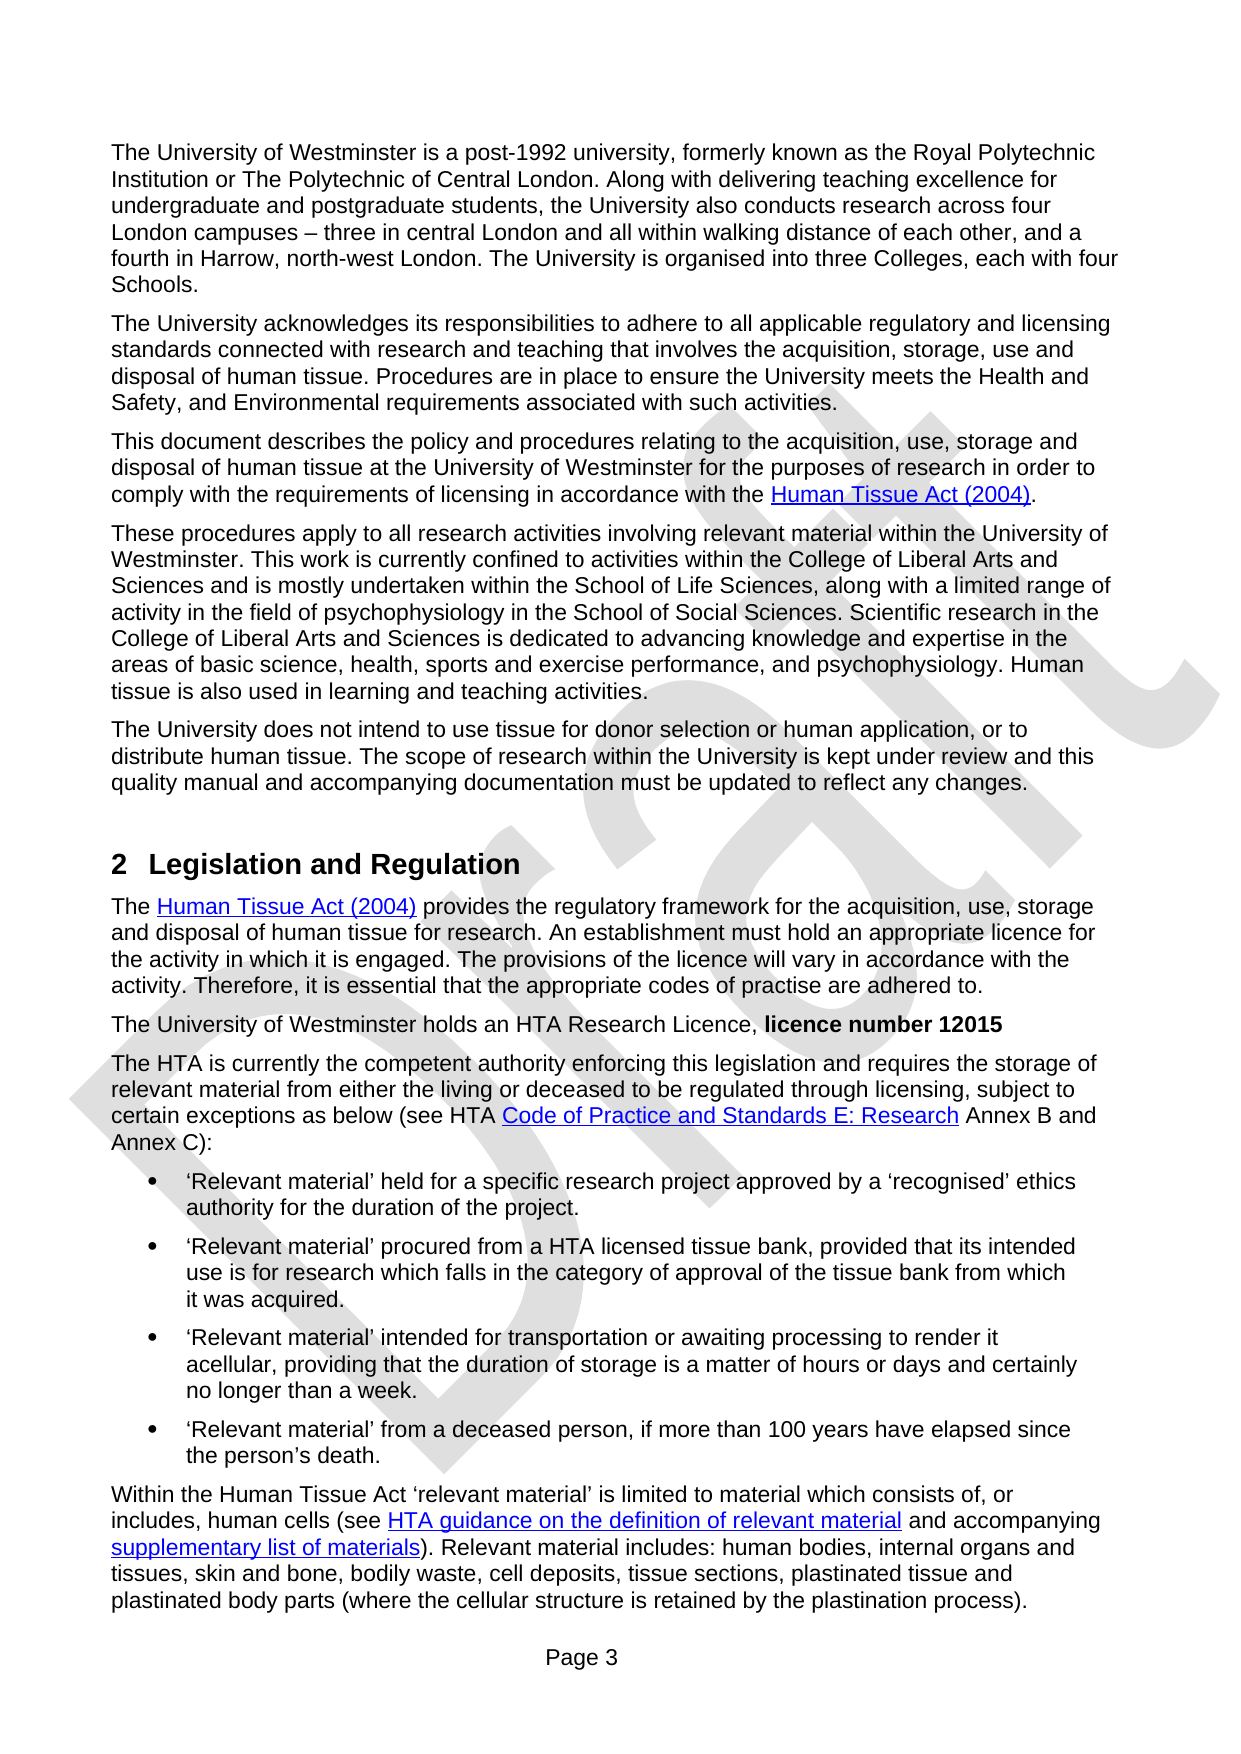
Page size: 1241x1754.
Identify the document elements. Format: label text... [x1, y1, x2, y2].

text The University does not intend to use tissue for donor selection or human application, or to distribute human tissue. The scope of research within the University is kept under review and this quality manual and accompanying documentation must be updated to reflect any changes. [111, 716, 1116, 796]
text These procedures apply to all research activities involving relevant material within the University of Westminster. This work is currently confined to activities within the College of Liberal Arts and Sciences and is mostly undertaken within the School of Life Sciences, along with a limited range of activity in the field of psychophysiology in the School of Social Sciences. Scientific research in the College of Liberal Arts and Sciences is dedicated to advancing knowledge and expertise in the areas of basic science, health, sports and exercise performance, and psychophysiology. Human tissue is also used in learning and teaching activities. [111, 519, 1121, 704]
text The University of Westminster holds an HTA Research Licence, licence number 12015 [111, 1011, 1188, 1037]
text This document describes the policy and procedures relating to the acquisition, use, storage and disposal of human tissue at the University of Westminster for the purposes of research in order to comply with the requirements of licensing in accordance with the Human Tissue Act (2004). [111, 428, 1103, 507]
text Within the Human Tissue Act ‘relevant material’ is limited to material which consists of, or includes, human cells (see HTA guidance on the definition of relevant material and accompanying supplementary list of materials). Relevant material includes: human bodies, internal organs and tissues, skin and bone, bodily waste, cell deposits, tissue sections, plastinated tissue and plastinated body parts (where the cellular structure is retained by the plastination process). [111, 1481, 1107, 1613]
list ‘Relevant material’ procured from a HTA licensed tissue bank, provided that its intended use is for research which falls in the category of approval of the tissue bank from which it was acquired. [148, 1233, 1084, 1312]
list ‘Relevant material’ intended for transportation or awaiting processing to render it acellular, providing that the duration of storage is a matter of hours or days and certainly no longer than a week. [148, 1324, 1084, 1403]
list ‘Relevant material’ from a deceased person, if more than 100 years have elapsed since the person’s death. [148, 1416, 1084, 1469]
text The Human Tissue Act (2004) provides the regulatory framework for the acquisition, use, storage and disposal of human tissue for research. An establishment must hold an appropriate licence for the activity in which it is engaged. The provisions of the licence will vary in accordance with the activity. Therefore, it is essential that the appropriate codes of practise are adhered to. [111, 893, 1116, 998]
subtitle Legislation and Regulation [111, 847, 1188, 880]
text The HTA is currently the competent authority enforcing this legislation and requires the storage of relevant material from either the living or deceased to be regulated through licensing, subject to certain exceptions as below (see HTA Code of Practice and Standards E: Research Annex B and Annex C): [111, 1050, 1106, 1155]
text The University of Westminster is a post-1992 university, formerly known as the Royal Polytechnic Institution or The Polytechnic of Central London. Along with delivering teaching excellence for undergraduate and postgraduate students, the University also conducts research across four London campuses – three in central London and all within walking distance of each other, and a fourth in Harrow, north-west London. The University is organised into three Colleges, each with four Schools. [111, 139, 1120, 297]
list ‘Relevant material’ held for a specific research project approved by a ‘recognised’ ethics authority for the duration of the project. [148, 1168, 1084, 1220]
text The University acknowledges its responsibilities to adhere to all applicable regulatory and licensing standards connected with research and teaching that involves the acquisition, storage, use and disposal of human tissue. Procedures are in place to ensure the University meets the Health and Safety, and Environmental requirements associated with such activities. [111, 310, 1120, 415]
